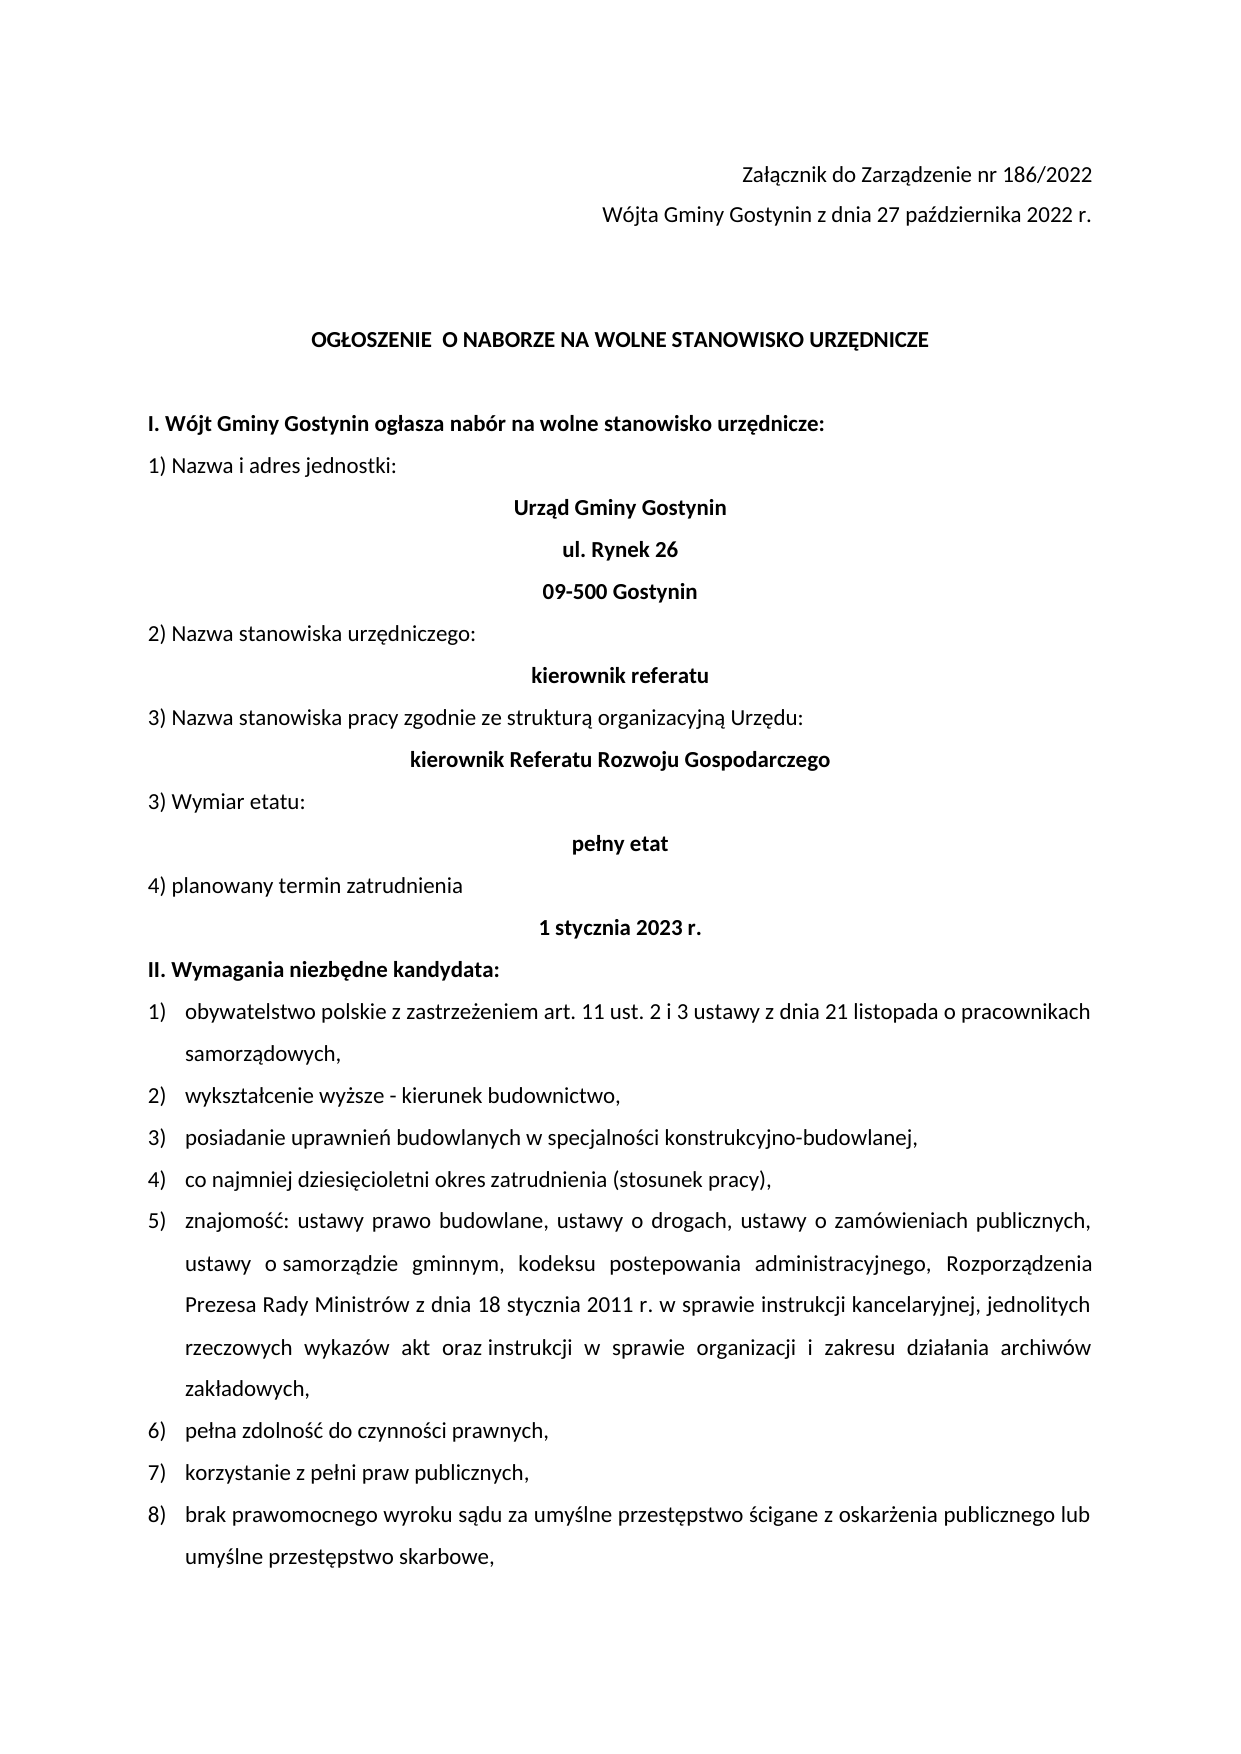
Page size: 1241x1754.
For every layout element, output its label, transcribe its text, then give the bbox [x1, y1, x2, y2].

text 1 stycznia 2023 r. [148, 913, 1093, 941]
text ul. Rynek 26 [148, 535, 1093, 563]
text 4) planowany termin zatrudnienia [148, 871, 1093, 899]
text Urząd Gminy Gostynin [148, 493, 1093, 521]
list pełna zdolność do czynności prawnych, [148, 1417, 1093, 1444]
list wykształcenie wyższe - kierunek budownictwo, [148, 1081, 1093, 1109]
text OGŁOSZENIE O NABORZE NA WOLNE STANOWISKO URZĘDNICZE [148, 325, 1093, 353]
text Załącznik do Zarządzenie nr 186/2022 [148, 160, 1093, 188]
text kierownik referatu [148, 661, 1093, 689]
text 3) Nazwa stanowiska pracy zgodnie ze strukturą organizacyjną Urzędu: [148, 703, 1093, 731]
text I. Wójt Gminy Gostynin ogłasza nabór na wolne stanowisko urzędnicze: [148, 409, 1093, 437]
text 2) Nazwa stanowiska urzędniczego: [148, 619, 1093, 647]
text 1) Nazwa i adres jednostki: [148, 451, 1093, 479]
list korzystanie z pełni praw publicznych, [148, 1458, 1093, 1487]
list posiadanie uprawnień budowlanych w specjalności konstrukcyjno-budowlanej, [148, 1123, 1093, 1151]
text 09-500 Gostynin [148, 577, 1093, 605]
text kierownik Referatu Rozwoju Gospodarczego [148, 745, 1093, 773]
list brak prawomocnego wyroku sądu za umyślne przestępstwo ścigane z oskarżenia publicznego lub umyślne przestępstwo skarbowe, [148, 1501, 1093, 1571]
text Wójta Gminy Gostynin z dnia 27 października 2022 r. [148, 201, 1093, 229]
text pełny etat [148, 829, 1093, 857]
list znajomość: ustawy prawo budowlane, ustawy o drogach, ustawy o zamówieniach publicznych, ustawy o samorządzie gminnym, kodeksu postepowania administracyjnego, Rozporządzenia Prezesa Rady Ministrów z dnia 18 stycznia 2011 r. w sprawie instrukcji kancelaryjnej, jednolitych rzeczowych wykazów akt oraz instrukcji w sprawie organizacji i zakresu działania archiwów zakładowych, [148, 1207, 1093, 1403]
list obywatelstwo polskie z zastrzeżeniem art. 11 ust. 2 i 3 ustawy z dnia 21 listopada o pracownikach samorządowych, [148, 997, 1093, 1067]
text II. Wymagania niezbędne kandydata: [148, 955, 1093, 983]
text 3) Wymiar etatu: [148, 787, 1093, 815]
list co najmniej dziesięcioletni okres zatrudnienia (stosunek pracy), [148, 1165, 1093, 1193]
